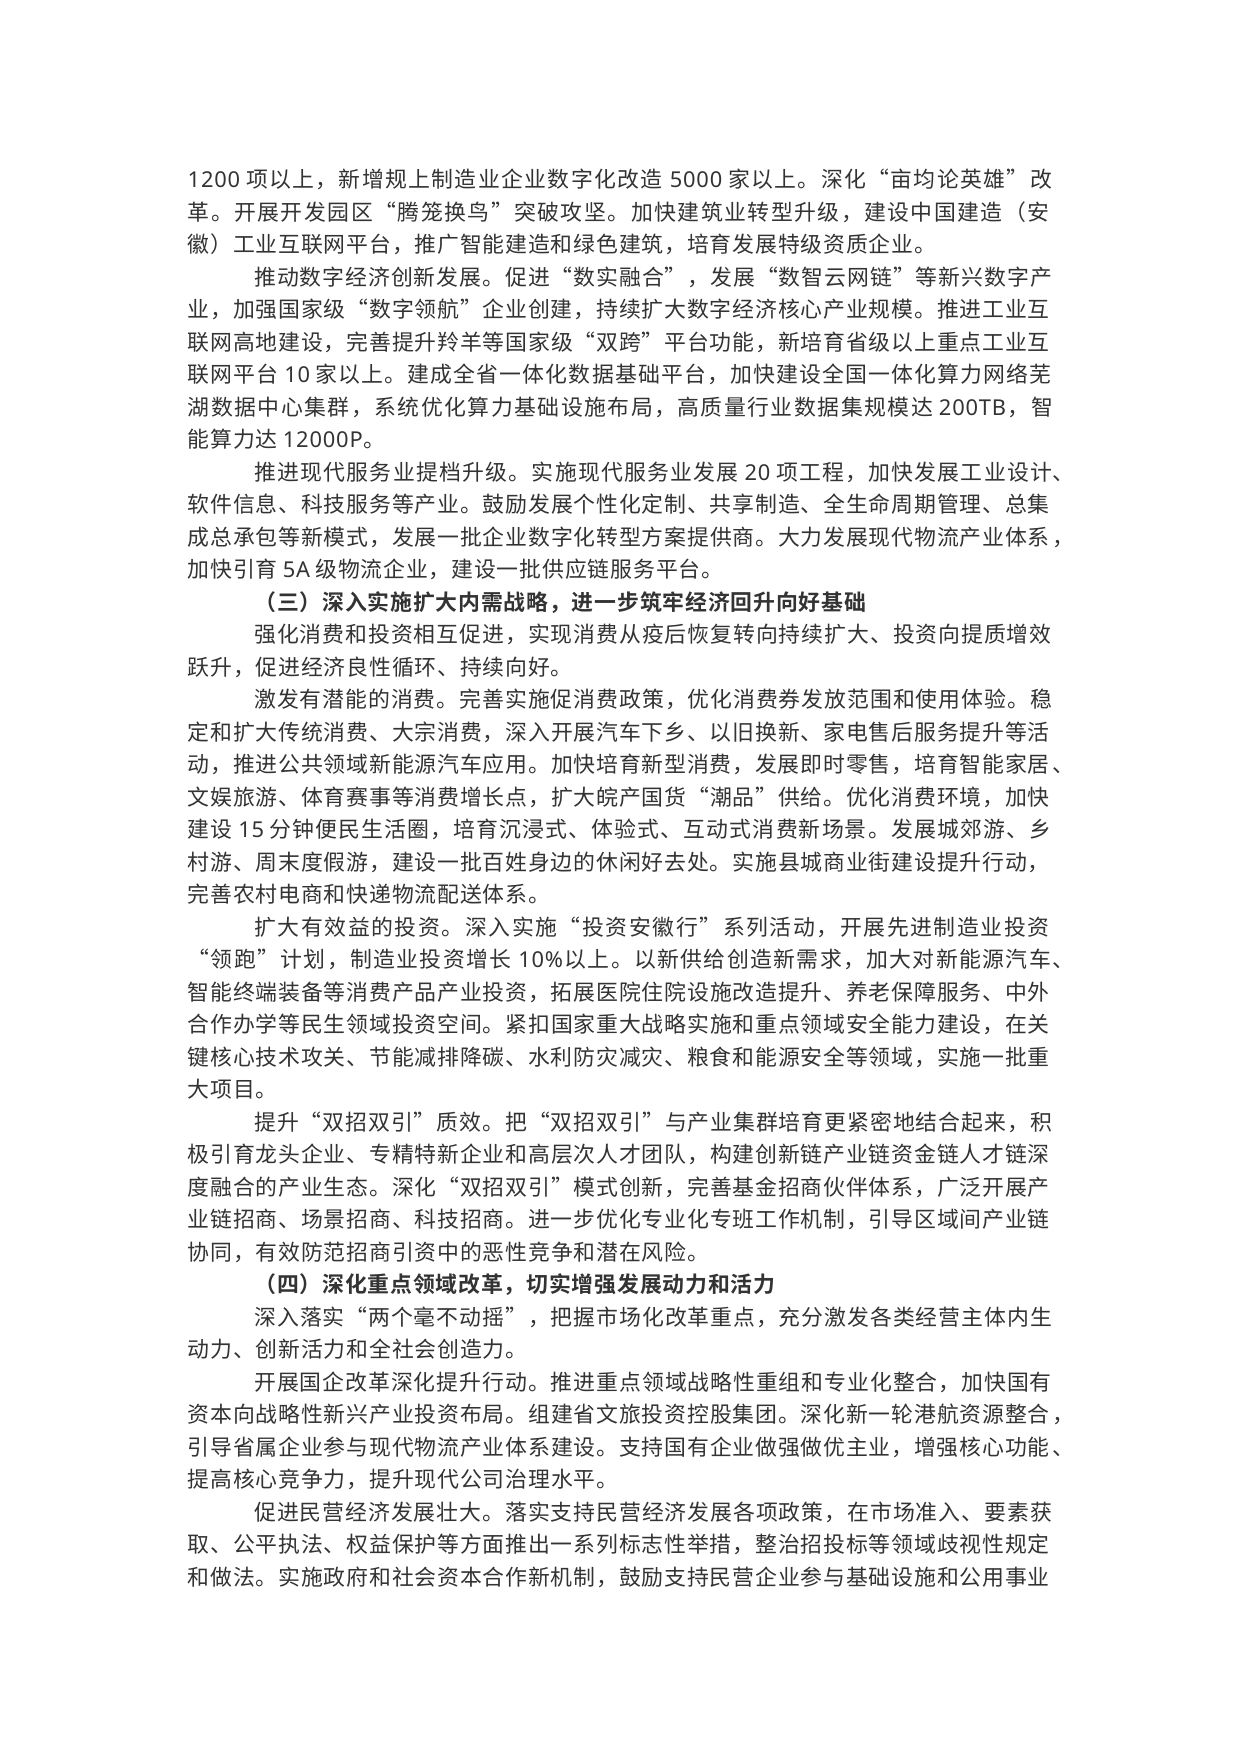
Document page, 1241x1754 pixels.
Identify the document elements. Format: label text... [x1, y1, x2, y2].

text （三）深入实施扩大内需战略，进一步筑牢经济回升向好基础 [187, 584, 1053, 617]
text （四）深化重点领域改革，切实增强发展动力和活力 [187, 1267, 1053, 1299]
text 激发有潜能的消费。完善实施促消费政策，优化消费券发放范围和使用体验。稳定和扩大传统消费、大宗消费，深入开展汽车下乡、以旧换新、家电售后服务提升等活动，推进公共领域新能源汽车应用。加快培育新型消费，发展即时零售，培育智能家居、文娱旅游、体育赛事等消费增长点，扩大皖产国货“潮品”供给。优化消费环境，加快建设15分钟便民生活圈，培育沉浸式、体验式、互动式消费新场景。发展城郊游、乡村游、周末度假游，建设一批百姓身边的休闲好去处。实施县城商业街建设提升行动，完善农村电商和快递物流配送体系。 [187, 682, 1053, 909]
text 推进现代服务业提档升级。实施现代服务业发展20项工程，加快发展工业设计、软件信息、科技服务等产业。鼓励发展个性化定制、共享制造、全生命周期管理、总集成总承包等新模式，发展一批企业数字化转型方案提供商。大力发展现代物流产业体系，加快引育5A级物流企业，建设一批供应链服务平台。 [187, 454, 1053, 584]
text 扩大有效益的投资。深入实施“投资安徽行”系列活动，开展先进制造业投资“领跑”计划，制造业投资增长10%以上。以新供给创造新需求，加大对新能源汽车、智能终端装备等消费产品产业投资，拓展医院住院设施改造提升、养老保障服务、中外合作办学等民生领域投资空间。紧扣国家重大战略实施和重点领域安全能力建设，在关键核心技术攻关、节能减排降碳、水利防灾减灾、粮食和能源安全等领域，实施一批重大项目。 [187, 909, 1053, 1104]
text 深入落实“两个毫不动摇”，把握市场化改革重点，充分激发各类经营主体内生动力、创新活力和全社会创造力。 [187, 1299, 1053, 1364]
text 提升“双招双引”质效。把“双招双引”与产业集群培育更紧密地结合起来，积极引育龙头企业、专精特新企业和高层次人才团队，构建创新链产业链资金链人才链深度融合的产业生态。深化“双招双引”模式创新，完善基金招商伙伴体系，广泛开展产业链招商、场景招商、科技招商。进一步优化专业化专班工作机制，引导区域间产业链协同，有效防范招商引资中的恶性竞争和潜在风险。 [187, 1104, 1053, 1267]
text 强化消费和投资相互促进，实现消费从疫后恢复转向持续扩大、投资向提质增效跃升，促进经济良性循环、持续向好。 [187, 617, 1053, 682]
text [187, 162, 1053, 259]
text 开展国企改革深化提升行动。推进重点领域战略性重组和专业化整合，加快国有资本向战略性新兴产业投资布局。组建省文旅投资控股集团。深化新一轮港航资源整合，引导省属企业参与现代物流产业体系建设。支持国有企业做强做优主业，增强核心功能、提高核心竞争力，提升现代公司治理水平。 [187, 1364, 1053, 1494]
text 推动数字经济创新发展。促进“数实融合”，发展“数智云网链”等新兴数字产业，加强国家级“数字领航”企业创建，持续扩大数字经济核心产业规模。推进工业互联网高地建设，完善提升羚羊等国家级“双跨”平台功能，新培育省级以上重点工业互联网平台10家以上。建成全省一体化数据基础平台，加快建设全国一体化算力网络芜湖数据中心集群，系统优化算力基础设施布局，高质量行业数据集规模达200TB，智能算力达12000P。 [187, 259, 1053, 454]
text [187, 1494, 1053, 1592]
